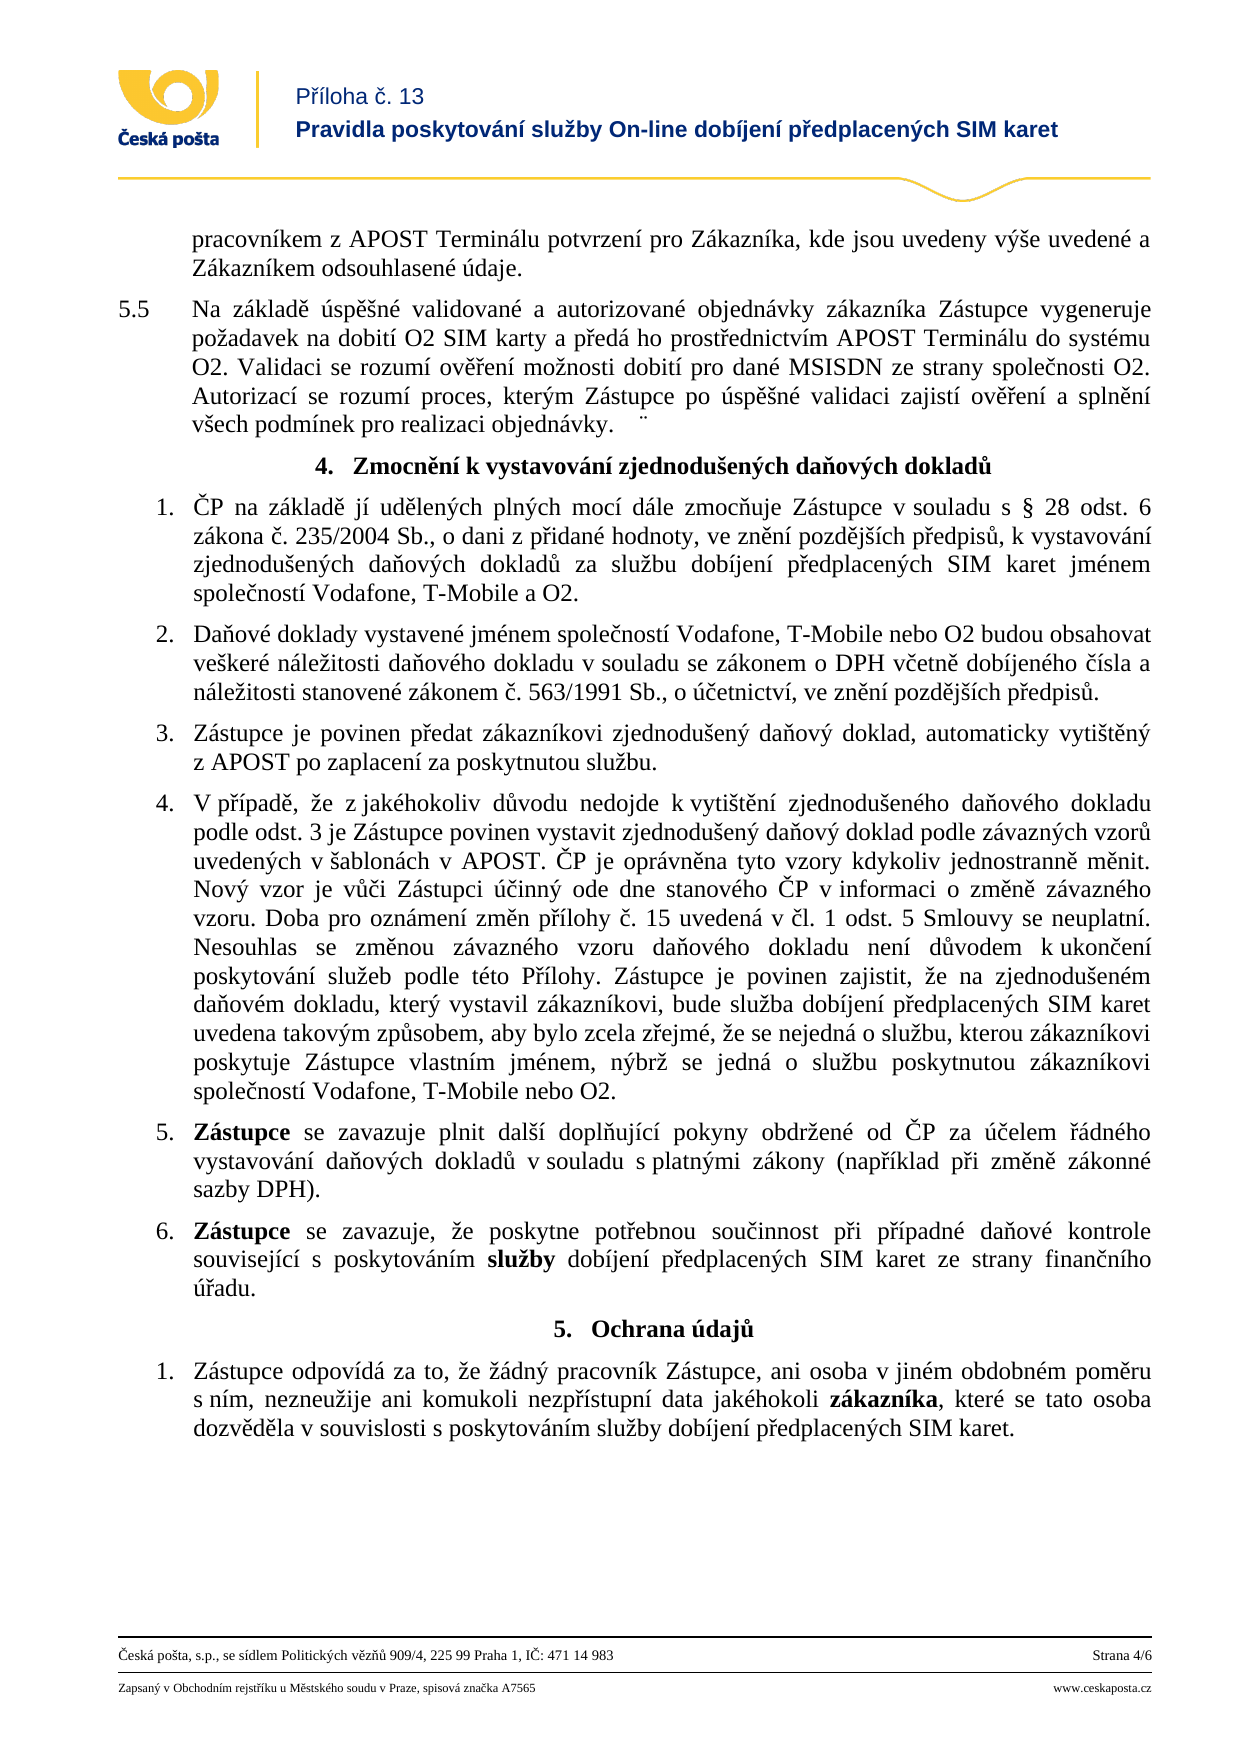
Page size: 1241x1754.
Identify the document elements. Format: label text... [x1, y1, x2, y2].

list Daňové doklady vystavené jménem společností Vodafone, T-Mobile nebo O2 budou obsahovat veškeré náležitosti daňového dokladu v souladu se zákonem o DPH včetně dobíjeného čísla a náležitosti stanovené zákonem č. 563/1991 Sb., o účetnictví, ve znění pozdějších předpisů. [156, 619, 1152, 706]
picture [118, 70, 219, 148]
list Zástupce je povinen předat zákazníkovi zjednodušený daňový doklad, automaticky vytištěný z APOST po zaplacení za poskytnutou službu. [156, 718, 1152, 776]
list Zástupce odpovídá za to, že žádný pracovník Zástupce, ani osoba v jiném obdobném poměru s ním, nezneužije ani komukoli nezpřístupní data jakéhokoli zákazníka, které se tato osoba dozvěděla v souvislosti s poskytováním služby dobíjení předplacených SIM karet. [156, 1356, 1152, 1442]
list Zástupce se zavazuje, že poskytne potřebnou součinnost při případné daňové kontrole související s poskytováním služby dobíjení předplacených SIM karet ze strany finančního úřadu. [156, 1216, 1152, 1302]
list Zástupce se zavazuje plnit další doplňující pokyny obdržené od ČP za účelem řádného vystavování daňových dokladů v souladu s platnými zákony (například při změně zákonné sazby DPH). [156, 1117, 1152, 1203]
picture [118, 177, 1151, 202]
list ČP na základě jí udělených plných mocí dále zmocňuje Zástupce v souladu s § 28 odst. 6 zákona č. 235/2004 Sb., o dani z přidané hodnoty, ve znění pozdějších předpisů, k vystavování zjednodušených daňových dokladů za službu dobíjení předplacených SIM karet jménem společností Vodafone, T-Mobile a O2. [156, 492, 1152, 607]
list V případě, že z jakéhokoliv důvodu nedojde k vytištění zjednodušeného daňového dokladu podle odst. 3 je Zástupce povinen vystavit zjednodušený daňový doklad podle závazných vzorů uvedených v šablonách v APOST. ČP je oprávněna tyto vzory kdykoliv jednostranně měnit. Nový vzor je vůči Zástupci účinný ode dne stanového ČP v informaci o změně závazného vzoru. Doba pro oznámení změn přílohy č. 15 uvedená v čl. 1 odst. 5 Smlouvy se neuplatní. Nesouhlas se změnou závazného vzoru daňového dokladu není důvodem k ukončení poskytování služeb podle této Přílohy. Zástupce je povinen zajistit, že na zjednodušeném daňovém dokladu, který vystavil zákazníkovi, bude služba dobíjení předplacených SIM karet uvedena takovým způsobem, aby bylo zcela zřejmé, že se nejedná o službu, kterou zákazníkovi poskytuje Zástupce vlastním jménem, nýbrž se jedná o službu poskytnutou zákazníkovi společností Vodafone, T-Mobile nebo O2. [156, 788, 1152, 1104]
list Ochrana údajů [156, 1314, 1152, 1343]
list Na základě úspěšné validované a autorizované objednávky zákazníka Zástupce vygeneruje požadavek na dobití O2 SIM karty a předá ho prostřednictvím APOST Terminálu do systému O2. Validaci se rozumí ověření možnosti dobití pro dané MSISDN ze strany společnosti O2. Autorizací se rozumí proces, kterým Zástupce po úspěšné validaci zajistí ověření a splnění všech podmínek pro realizaci objednávky. ¨ [118, 294, 1152, 438]
list Zmocnění k vystavování zjednodušených daňových dokladů [156, 451, 1152, 479]
